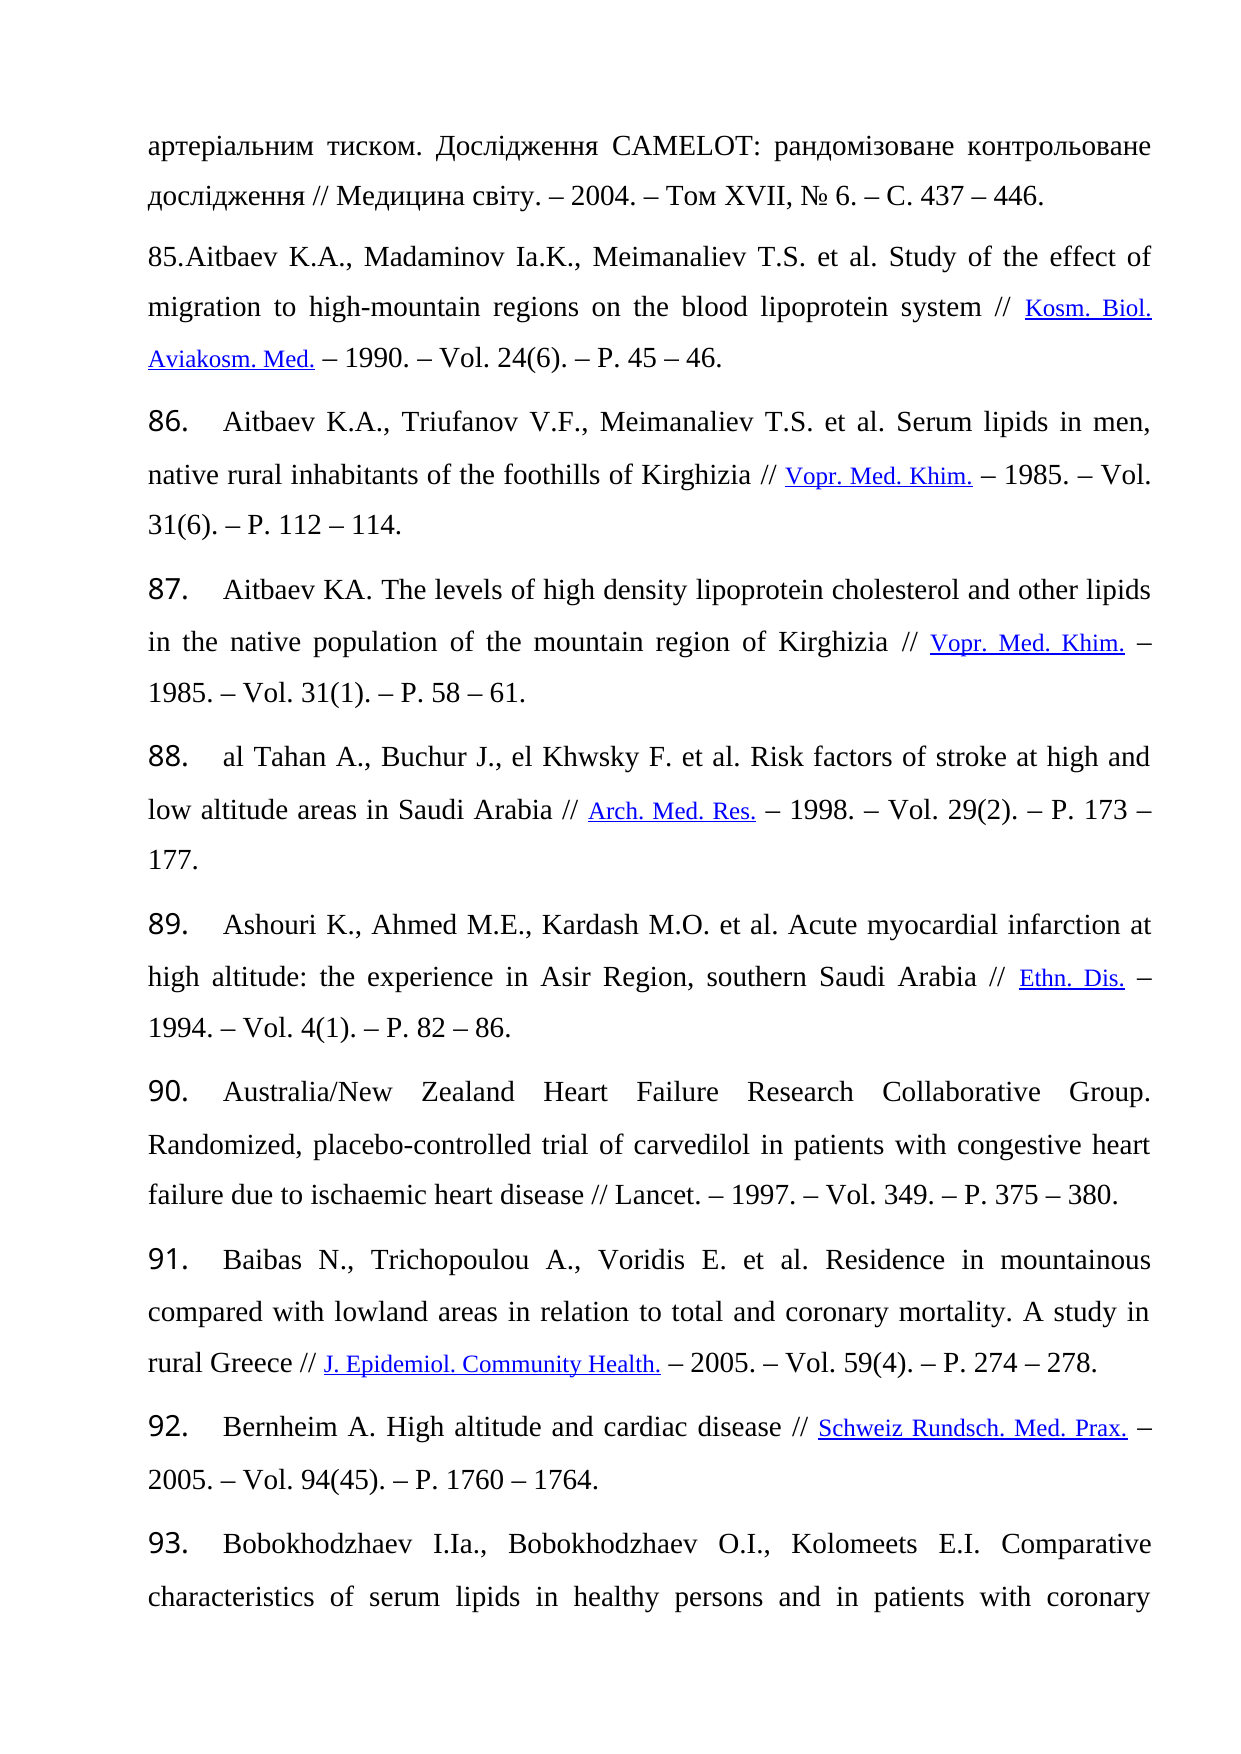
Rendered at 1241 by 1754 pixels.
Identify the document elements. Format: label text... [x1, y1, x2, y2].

list Bernheim A. High altitude and cardiac disease // Schweiz Rundsch. Med. Prax. – 2005. – Vol. 94(45). – P. 1760 – 1764. [148, 1406, 1152, 1496]
list Australia/New Zealand Heart Failure Research Collaborative Group. Randomized, placebo-controlled trial of carvedilol in patients with congestive heart failure due to ischaemic heart disease // Lancet. – 1997. – Vol. 349. – P. 375 – 380. [148, 1071, 1152, 1211]
list Aitbaev K.A., Madaminov Ia.K., Meimanaliev T.S. et al. Study of the effect of migration to high-mountain regions on the blood lipoprotein system // Kosm. Biol. Aviakosm. Med. – 1990. – Vol. 24(6). – P. 45 – 46. [148, 239, 1152, 373]
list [148, 1523, 1152, 1613]
list Ashouri K., Ahmed M.E., Kardash M.O. et al. Acute myocardial infarction at high altitude: the experience in Asir Region, southern Saudi Arabia // Ethn. Dis. – 1994. – Vol. 4(1). – P. 82 – 86. [148, 903, 1152, 1043]
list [148, 128, 1152, 212]
list Aitbaev K.A., Triufanov V.F., Meimanaliev T.S. et al. Serum lipids in men, native rural inhabitants of the foothills of Kirghizia // Vopr. Med. Khim. – 1985. – Vol. 31(6). – P. 112 – 114. [148, 401, 1152, 541]
list al Tahan A., Buchur J., el Khwsky F. et al. Risk factors of stroke at high and low altitude areas in Saudi Arabia // Arch. Med. Res. – 1998. – Vol. 29(2). – P. 173 – 177. [148, 736, 1152, 876]
list Baibas N., Trichopoulou A., Voridis E. et al. Residence in mountainous compared with lowland areas in relation to total and coronary mortality. A study in rural Greece // J. Epidemiol. Community Health. – 2005. – Vol. 59(4). – P. 274 – 278. [148, 1238, 1152, 1378]
list Aitbaev KA. The levels of high density lipoprotein cholesterol and other lipids in the native population of the mountain region of Kirghizia // Vopr. Med. Khim. – 1985. – Vol. 31(1). – P. 58 – 61. [148, 568, 1152, 708]
